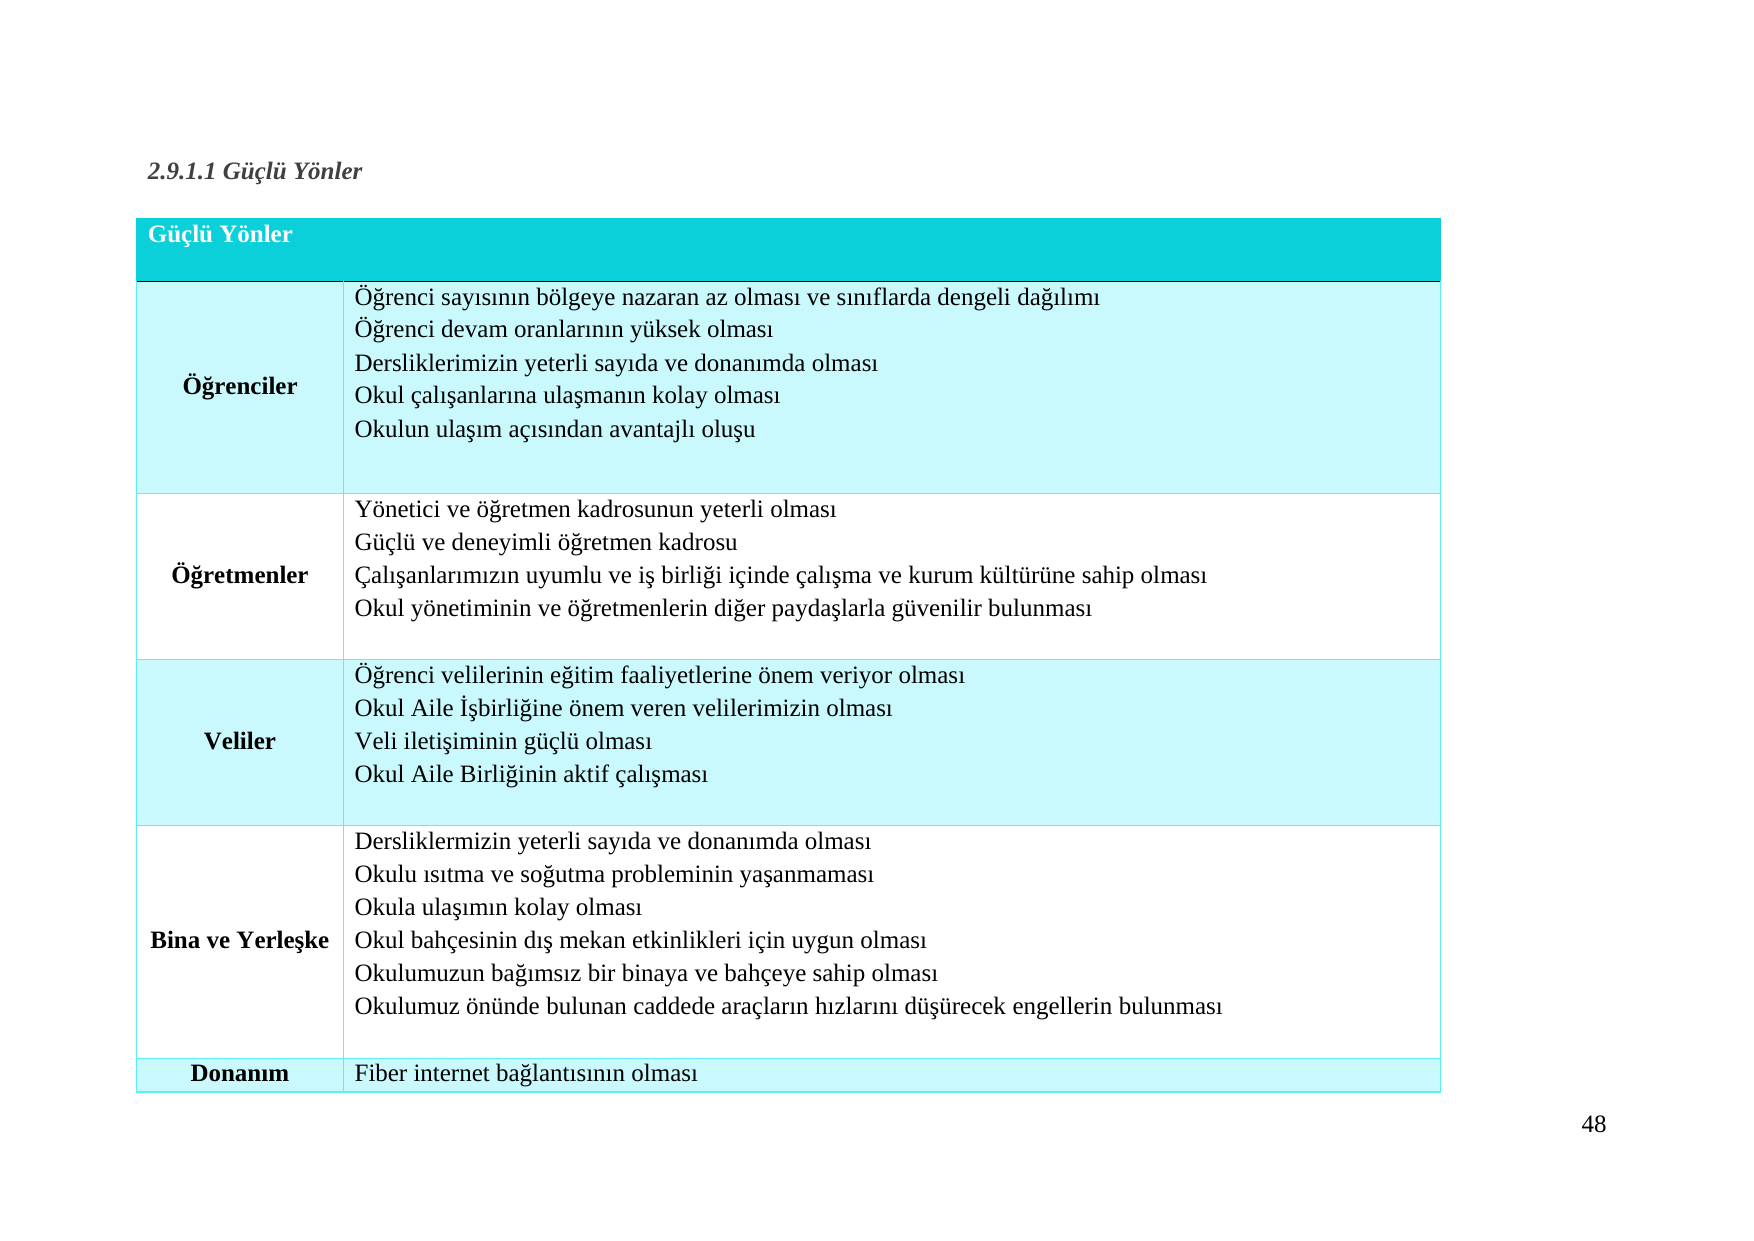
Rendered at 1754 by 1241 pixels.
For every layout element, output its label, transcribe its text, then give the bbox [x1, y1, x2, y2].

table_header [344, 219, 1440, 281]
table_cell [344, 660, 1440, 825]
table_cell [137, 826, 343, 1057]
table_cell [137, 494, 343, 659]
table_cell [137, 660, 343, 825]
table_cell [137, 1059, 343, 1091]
subtitle 2.9.1.1 Güçlü Yönler [148, 156, 1606, 185]
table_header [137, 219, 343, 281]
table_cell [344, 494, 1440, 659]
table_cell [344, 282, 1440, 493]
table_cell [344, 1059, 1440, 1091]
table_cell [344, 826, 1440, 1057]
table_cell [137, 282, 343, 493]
